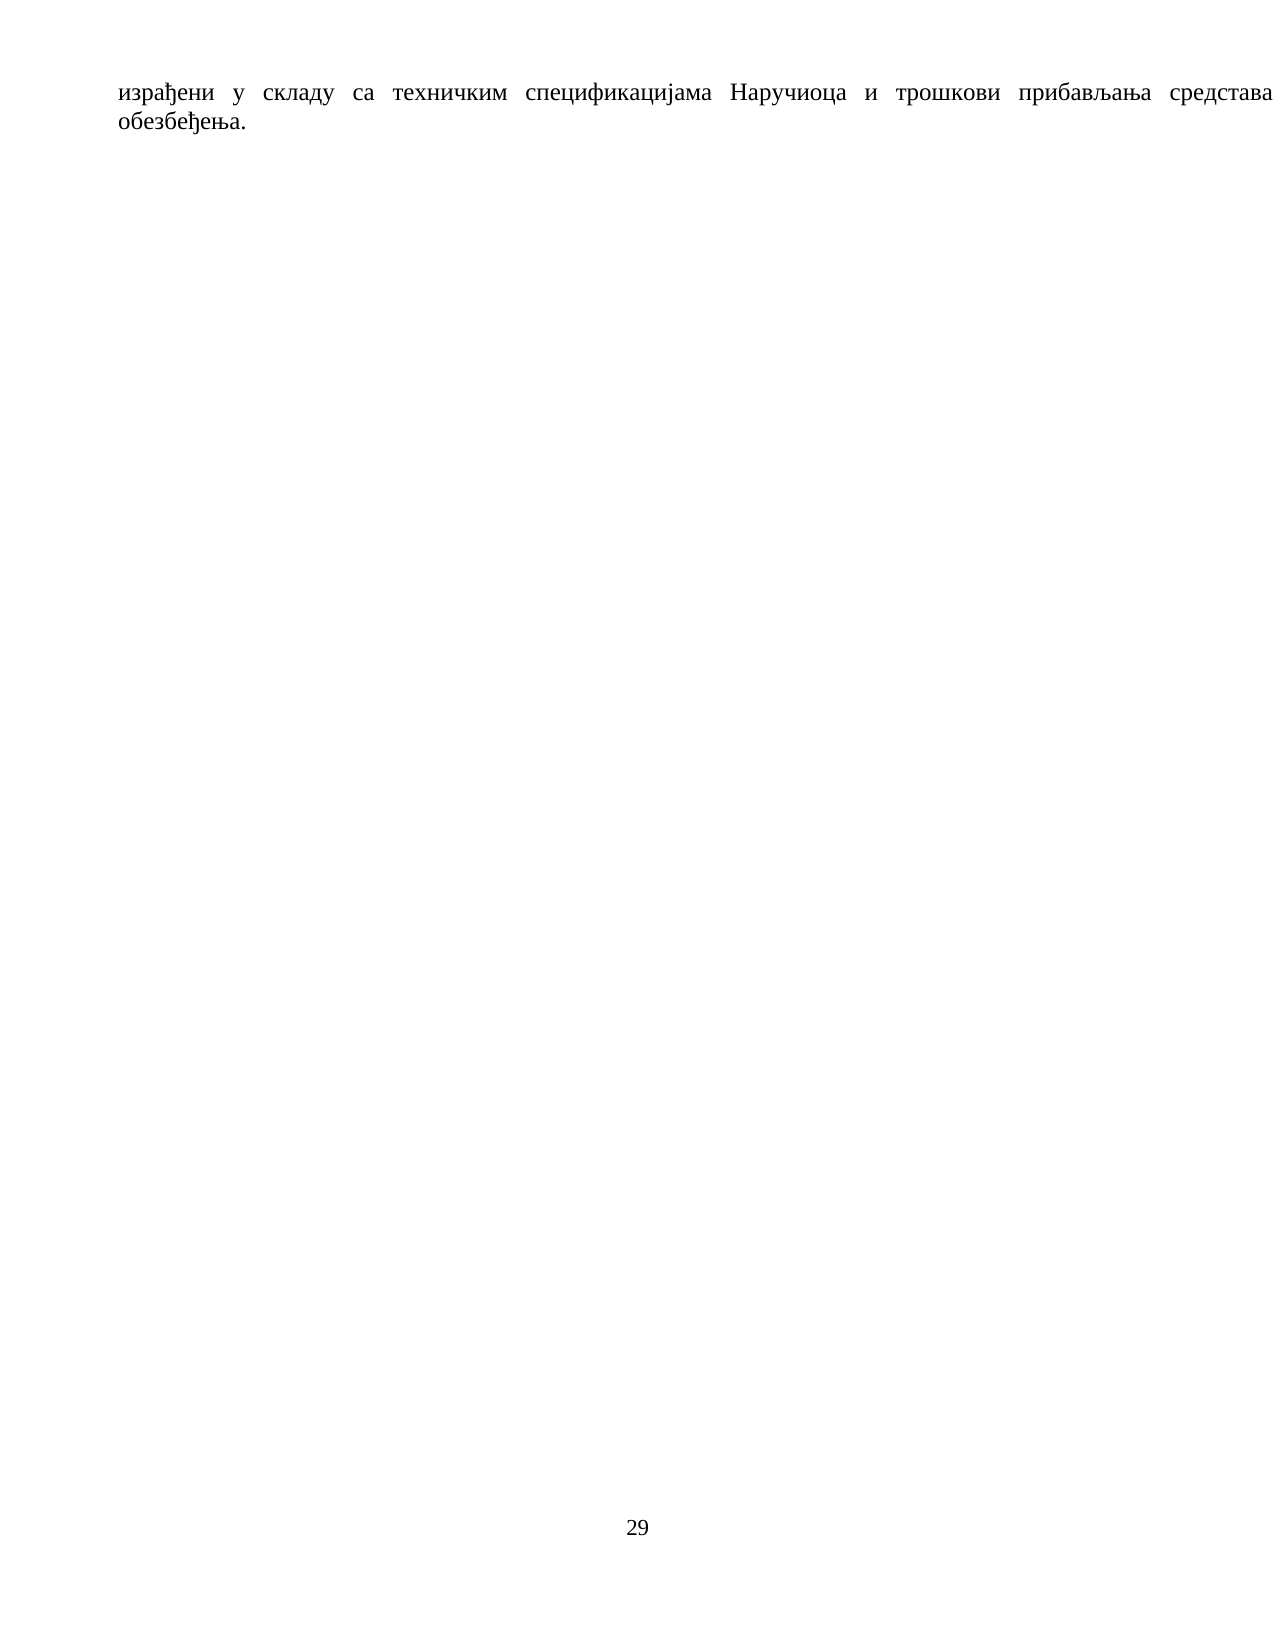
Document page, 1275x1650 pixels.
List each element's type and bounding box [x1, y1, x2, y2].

text [118, 77, 1275, 134]
